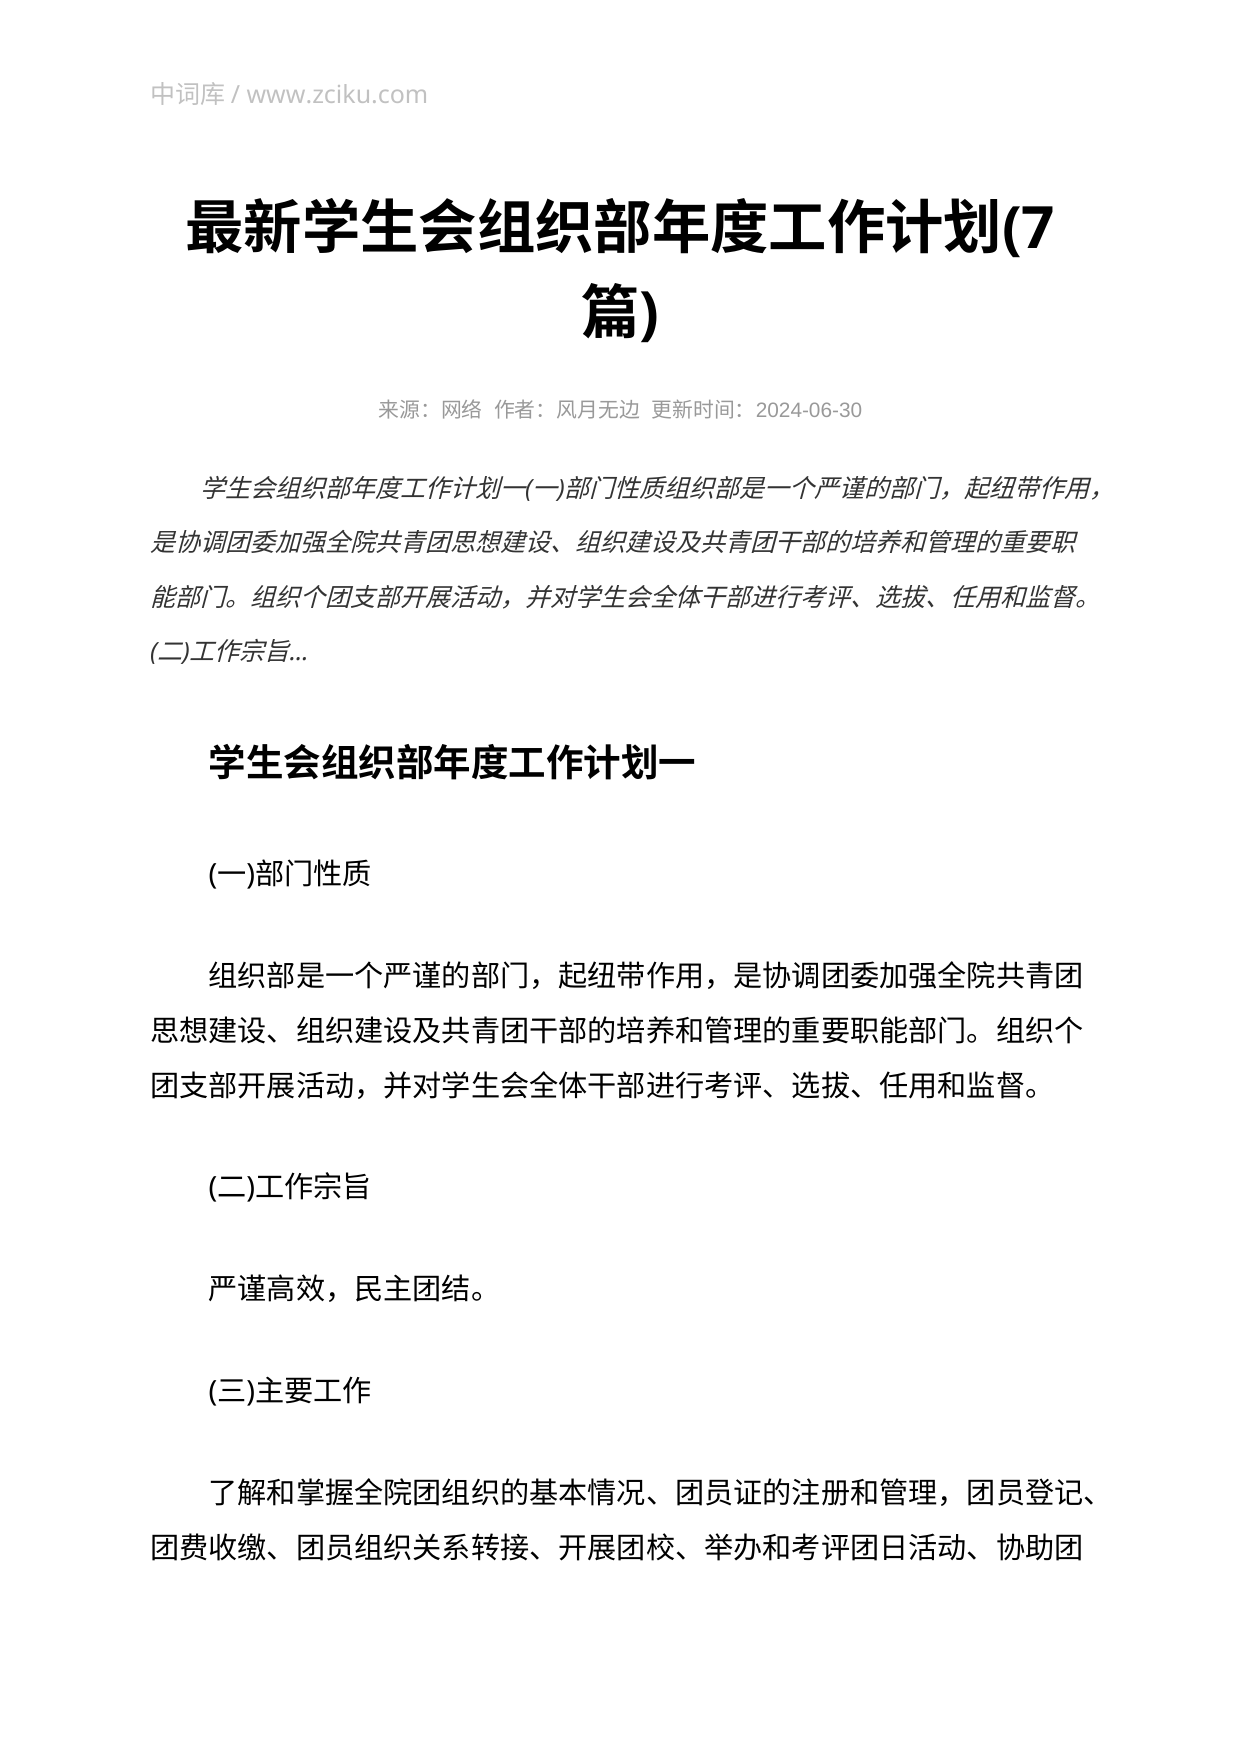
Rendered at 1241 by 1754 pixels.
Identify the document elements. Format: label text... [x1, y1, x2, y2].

subtitle 最新学生会组织部年度工作计划(7篇) [150, 181, 1090, 351]
text (二)工作宗旨 [150, 1164, 1090, 1206]
text (三)主要工作 [150, 1368, 1090, 1410]
text (一)部门性质 [150, 850, 1090, 893]
text 来源：网络 作者：风月无边 更新时间：2024-06-30 [150, 398, 1090, 422]
text 学生会组织部年度工作计划一(一)部门性质组织部是一个严谨的部门，起纽带作用，是协调团委加强全院共青团思想建设、组织建设及共青团干部的培养和管理的重要职能部门。组织个团支部开展活动，并对学生会全体干部进行考评、选拔、任用和监督。(二)工作宗旨... [150, 468, 1090, 668]
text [150, 1469, 1090, 1567]
text 组织部是一个严谨的部门，起纽带作用，是协调团委加强全院共青团思想建设、组织建设及共青团干部的培养和管理的重要职能部门。组织个团支部开展活动，并对学生会全体干部进行考评、选拔、任用和监督。 [150, 952, 1090, 1104]
text 学生会组织部年度工作计划一 [150, 733, 1090, 787]
text 严谨高效，民主团结。 [150, 1266, 1090, 1308]
